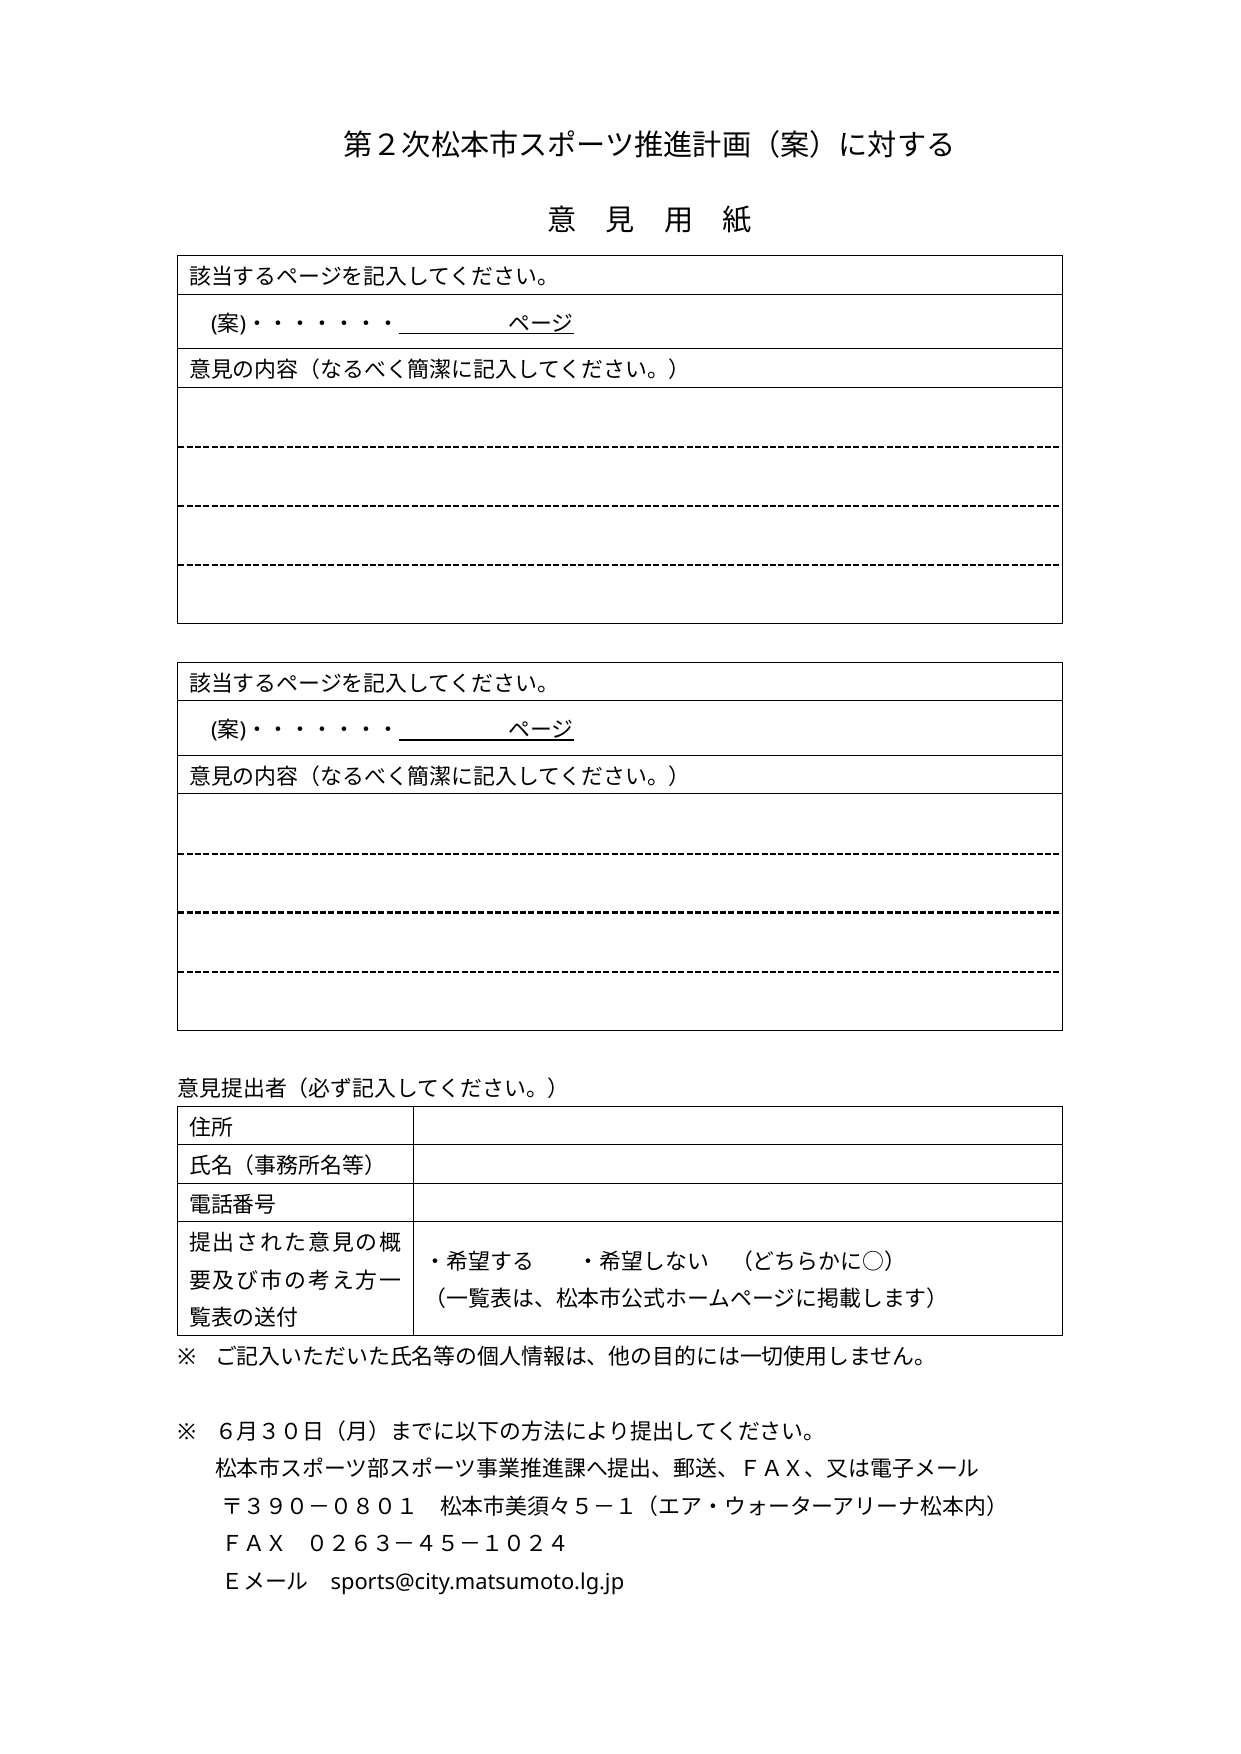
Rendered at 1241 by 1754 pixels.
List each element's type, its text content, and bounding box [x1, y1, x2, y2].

table_cell (案)・・・・・・・ ページ [178, 701, 1062, 755]
text 第２次松本市スポーツ推進計画（案）に対する [177, 105, 1063, 180]
table_cell [178, 388, 1062, 446]
table_cell 電話番号 [178, 1184, 413, 1221]
table_cell [414, 1184, 1062, 1221]
list ご記入いただいた氏名等の個人情報は、他の目的には一切使用しません。 [177, 1336, 1063, 1373]
table_cell [178, 911, 1062, 971]
table_cell [178, 505, 1062, 564]
table_cell [178, 446, 1062, 505]
table_cell [178, 794, 1062, 852]
table_cell [178, 564, 1062, 623]
table_header [414, 1107, 768, 1144]
table_cell [178, 853, 1062, 911]
table_header 該当するページを記入してください。 [178, 256, 1062, 294]
table_cell [178, 971, 1062, 1029]
text ＦＡＸ ０２６３－４５－１０２４ [177, 1523, 1063, 1561]
table_cell ・希望する ・希望しない （どちらかに○） （一覧表は、松本市公式ホームページに掲載します） [414, 1222, 1062, 1335]
text 意見提出者（必ず記入してください。） [177, 1068, 1063, 1106]
table_header 住所 [178, 1107, 413, 1144]
text 意 見 用 紙 [177, 180, 1063, 255]
table_cell 提出された意見の概要及び市の考え方一覧表の送付 [178, 1222, 413, 1335]
table_cell (案)・・・・・・・ ページ [178, 295, 1062, 348]
table_cell 意見の内容（なるべく簡潔に記入してください。） [178, 756, 1062, 793]
table_header [768, 1107, 1062, 1144]
list 松本市スポーツ部スポーツ事業推進課へ提出、郵送、ＦＡＸ、又は電子メール [215, 1448, 1063, 1486]
table_cell 意見の内容（なるべく簡潔に記入してください。） [178, 349, 1062, 387]
list ６月３０日（月）までに以下の方法により提出してください。 [177, 1411, 1063, 1448]
text Ｅメール sports@city.matsumoto.lg.jp [177, 1561, 1063, 1598]
text 〒３９０－０８０１ 松本市美須々５－１（エア・ウォーターアリーナ松本内） [177, 1486, 1063, 1523]
table_cell 氏名（事務所名等） [178, 1145, 413, 1183]
table_cell [414, 1145, 1062, 1183]
table_header 該当するページを記入してください。 [178, 663, 1062, 700]
